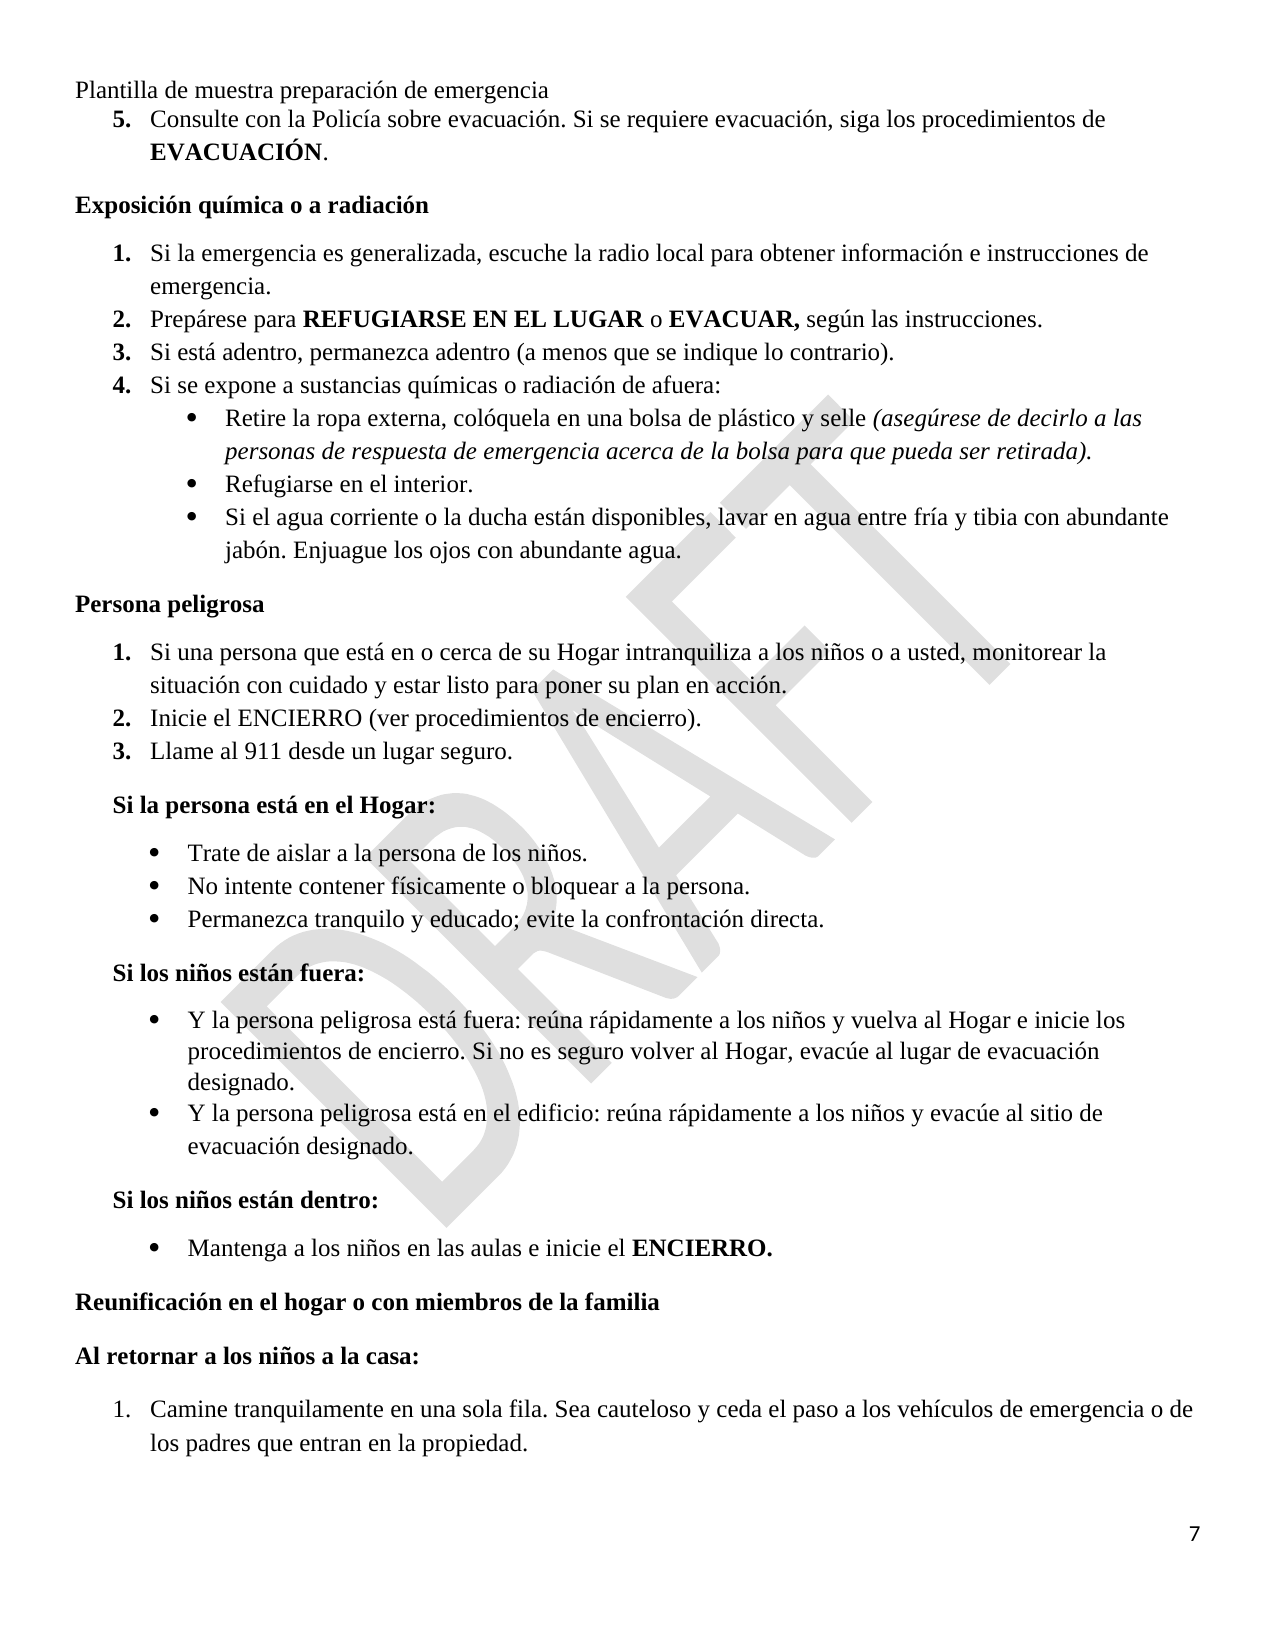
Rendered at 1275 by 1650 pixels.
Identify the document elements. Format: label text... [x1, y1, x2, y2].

list Y la persona peligrosa está en el edificio: reúna rápidamente a los niños y evacúe al sitio de evacuación designado. [150, 1098, 1200, 1160]
list Si se expone a sustancias químicas o radiación de afuera: [112, 370, 1200, 399]
list Prepárese para REFUGIARSE EN EL LUGAR o EVACUAR, según las instrucciones. [112, 304, 1200, 333]
list Refugiarse en el interior. [187, 469, 1200, 498]
list Si el agua corriente o la ducha están disponibles, lavar en agua entre fría y tibia con abundante jabón. Enjuague los ojos con abundante agua. [187, 502, 1200, 564]
text Si los niños están fuera: [75, 958, 1200, 986]
list Trate de aislar a la persona de los niños. [150, 838, 1200, 866]
list Si la emergencia es generalizada, escuche la radio local para obtener información e instrucciones de emergencia. [112, 238, 1200, 300]
text Si la persona está en el Hogar: [75, 790, 1200, 819]
text Si los niños están dentro: [75, 1185, 1200, 1214]
list Retire la ropa externa, colóquela en una bolsa de plástico y selle (asegúrese de decirlo a las personas de respuesta de emergencia acerca de la bolsa para que pueda ser retirada). [187, 403, 1200, 465]
list Y la persona peligrosa está fuera: reúna rápidamente a los niños y vuelva al Hogar e inicie los procedimientos de encierro. Si no es seguro volver al Hogar, evacúe al lugar de evacuación designado. [150, 1005, 1200, 1096]
list Si está adentro, permanezca adentro (a menos que se indique lo contrario). [112, 337, 1200, 366]
list Inicie el ENCIERRO (ver procedimientos de encierro). [112, 703, 1200, 732]
text Reunificación en el hogar o con miembros de la familia [75, 1287, 1200, 1316]
list Si una persona que está en o cerca de su Hogar intranquiliza a los niños o a usted, monitorear la situación con cuidado y estar listo para poner su plan en acción. [112, 637, 1200, 699]
list No intente contener físicamente o bloquear a la persona. [150, 871, 1200, 899]
list Mantenga a los niños en las aulas e inicie el ENCIERRO. [150, 1233, 1200, 1262]
list Llame al 911 desde un lugar seguro. [112, 736, 1200, 765]
text Exposición química o a radiación [75, 191, 1200, 219]
list Camine tranquilamente en una sola fila. Sea cauteloso y ceda el paso a los vehículos de emergencia o de los padres que entran en la propiedad. [112, 1394, 1200, 1456]
text Persona peligrosa [75, 589, 1200, 618]
text Al retornar a los niños a la casa: [75, 1341, 1200, 1369]
list Consulte con la Policía sobre evacuación. Si se requiere evacuación, siga los procedimientos de EVACUACIÓN. [112, 104, 1200, 166]
list Permanezca tranquilo y educado; evite la confrontación directa. [150, 904, 1200, 932]
